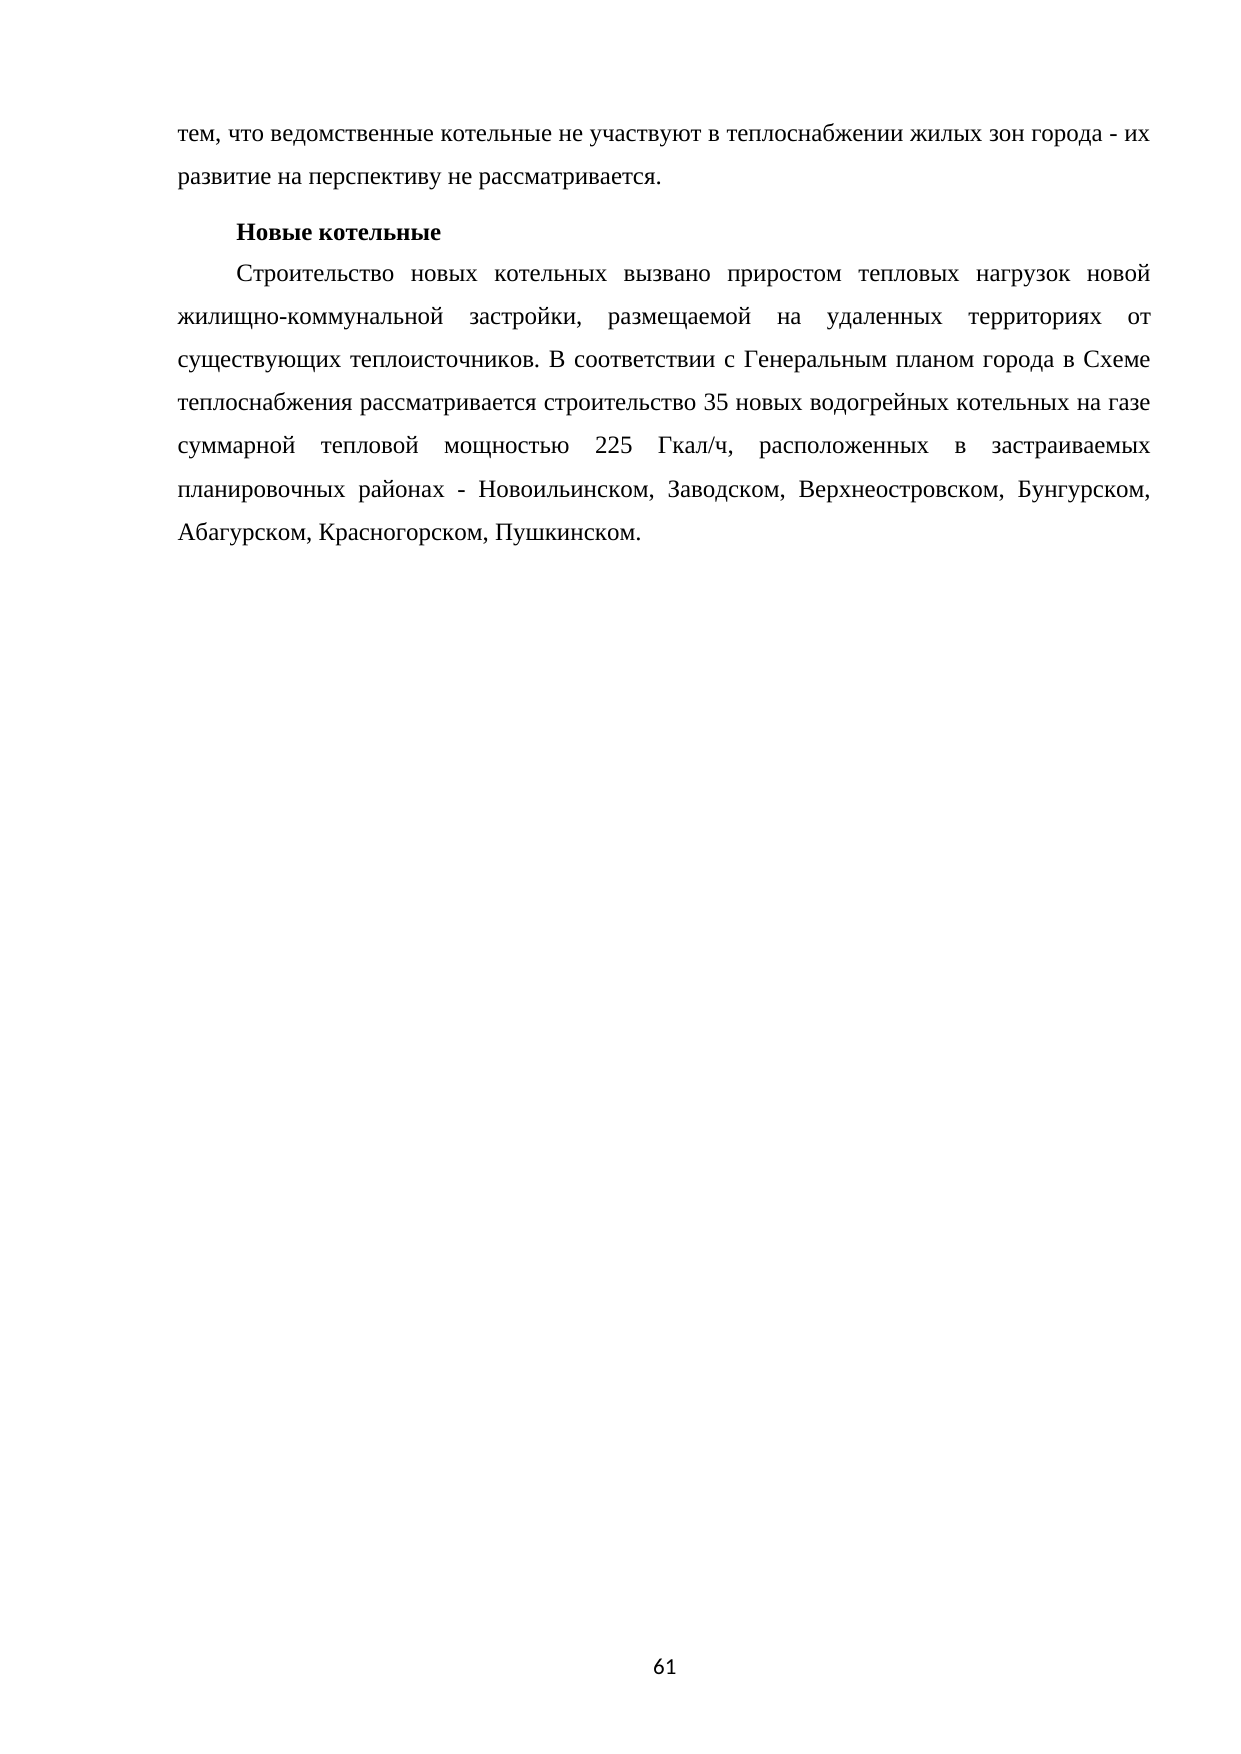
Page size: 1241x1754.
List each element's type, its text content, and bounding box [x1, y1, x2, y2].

list Строительство новых котельных вызвано приростом тепловых нагрузок новой жилищно-коммунальной застройки, размещаемой на удаленных территориях от существующих теплоисточников. В соответствии с Генеральным планом города в Схеме теплоснабжения рассматривается строительство 35 новых водогрейных котельных на газе суммарной тепловой мощностью 225 Гкал/ч, расположенных в застраиваемых планировочных районах - Новоильинском, Заводском, Верхнеостровском, Бунгурском, Абагурском, Красногорском, Пушкинском. [177, 258, 1152, 546]
list Новые котельные [177, 217, 1152, 246]
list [177, 118, 1152, 190]
